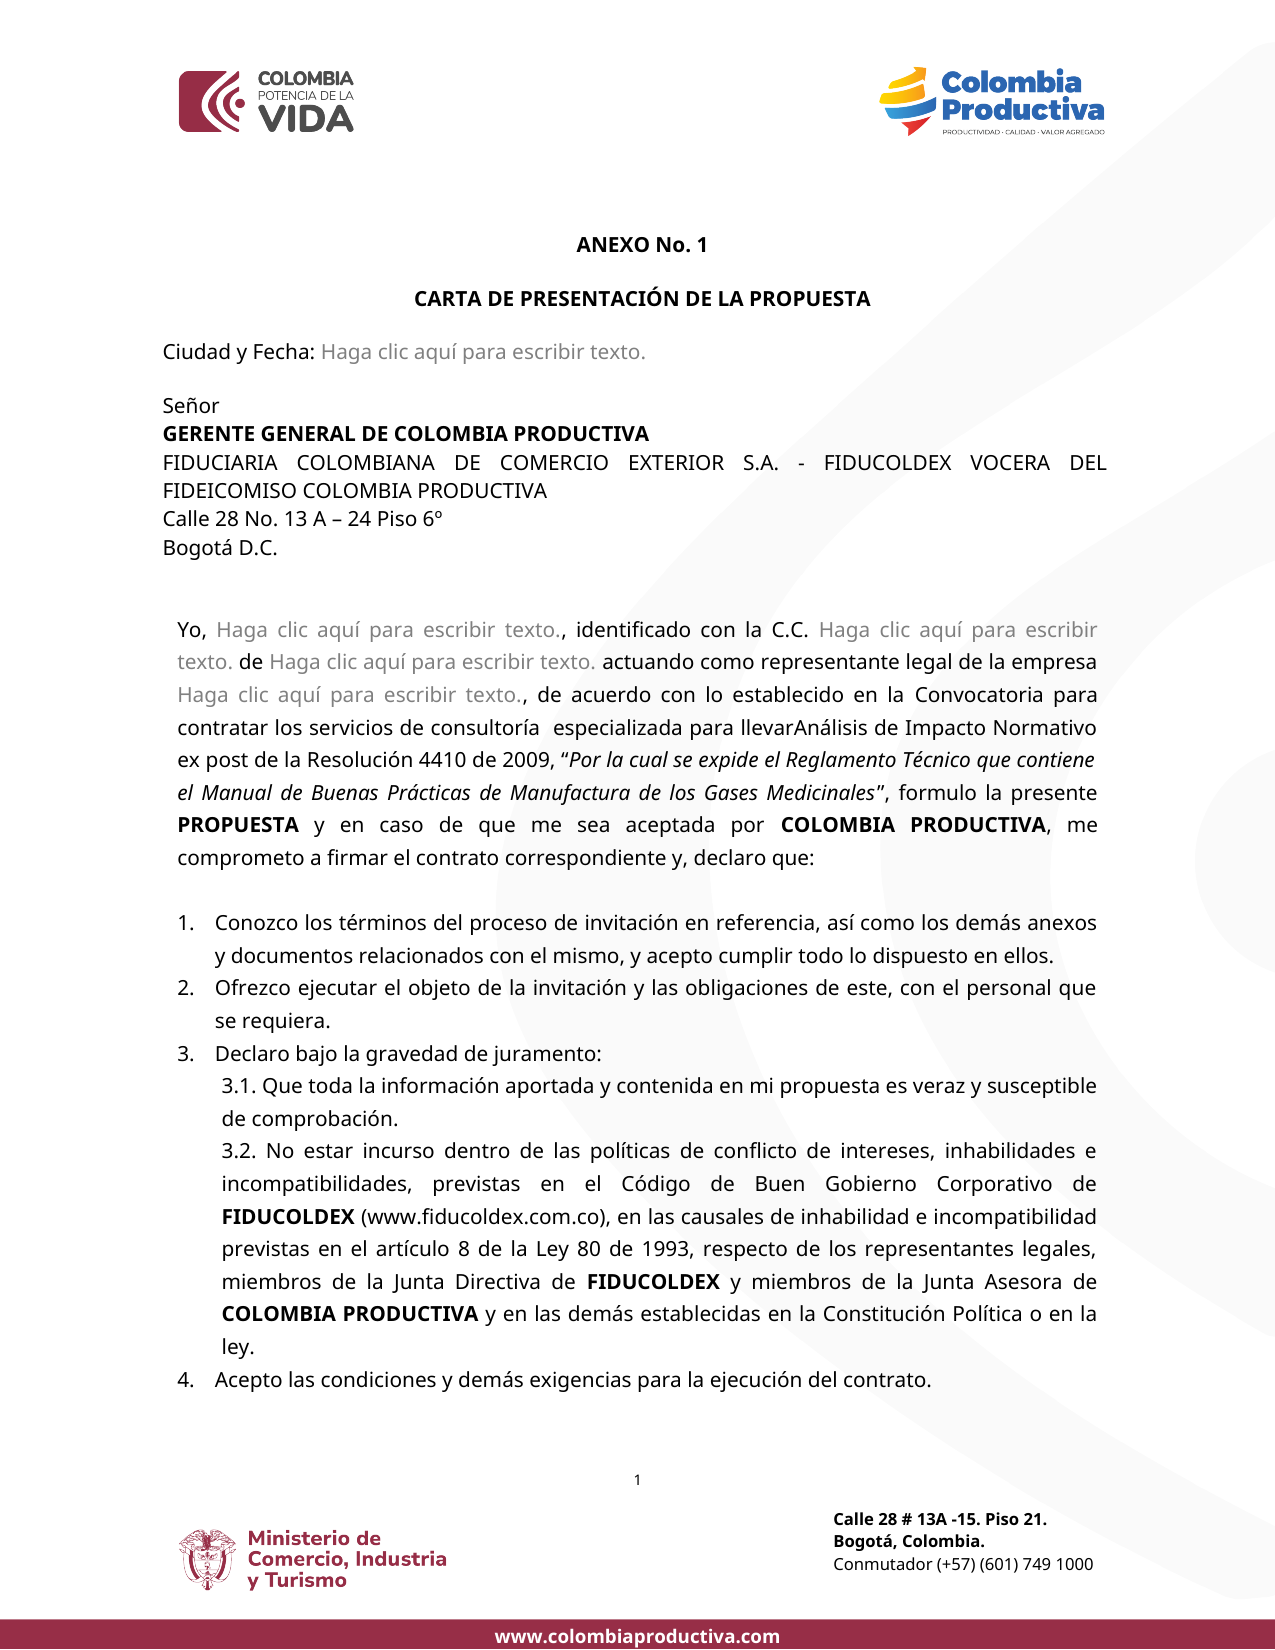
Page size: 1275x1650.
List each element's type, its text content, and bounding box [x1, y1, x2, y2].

text GERENTE GENERAL DE COLOMBIA PRODUCTIVA [162, 419, 1108, 448]
list Acepto las condiciones y demás exigencias para la ejecución del contrato. [177, 1365, 1098, 1393]
picture [0, 0, 1275, 1649]
text CARTA DE PRESENTACIÓN DE LA PROPUESTA [177, 284, 1108, 312]
text Yo, , identificado con la C.C. de actuando como representante legal de la empresa , de acuerdo con lo establecido en la Convocatoria para contratar los servicios de consultoría especializada para llevarAnálisis de Impacto Normativo ex post de la Resolución 4410 de 2009, “Por la cual se expide el Reglamento Técnico que contiene el Manual de Buenas Prácticas de Manufactura de los Gases Medicinales”, formulo la presente PROPUESTA y en caso de que me sea aceptada por COLOMBIA PRODUCTIVA, me comprometo a firmar el contrato correspondiente y, declaro que: [177, 615, 1098, 872]
list Ofrezco ejecutar el objeto de la invitación y las obligaciones de este, con el personal que se requiera. [177, 973, 1098, 1034]
list Declaro bajo la gravedad de juramento: [177, 1039, 1098, 1067]
list Conozco los términos del proceso de invitación en referencia, así como los demás anexos y documentos relacionados con el mismo, y acepto cumplir todo lo dispuesto en ellos. [177, 908, 1098, 969]
text 3.2. No estar incurso dentro de las políticas de conflicto de intereses, inhabilidades e incompatibilidades, previstas en el Código de Buen Gobierno Corporativo de FIDUCOLDEX (www.fiducoldex.com.co), en las causales de inhabilidad e incompatibilidad previstas en el artículo 8 de la Ley 80 de 1993, respecto de los representantes legales, miembros de la Junta Directiva de FIDUCOLDEX y miembros de la Junta Asesora de COLOMBIA PRODUCTIVA y en las demás establecidas en la Constitución Política o en la ley. [221, 1137, 1098, 1361]
text Bogotá D.C. [162, 533, 1108, 561]
text Ciudad y Fecha: [162, 337, 1108, 366]
text Señor [162, 391, 1108, 419]
text Calle 28 No. 13 A – 24 Piso 6º [162, 504, 1108, 533]
text FIDUCIARIA COLOMBIANA DE COMERCIO EXTERIOR S.A. - FIDUCOLDEX VOCERA DEL FIDEICOMISO COLOMBIA PRODUCTIVA [162, 448, 1108, 504]
text ANEXO No. 1 [177, 231, 1108, 259]
text 3.1. Que toda la información aportada y contenida en mi propuesta es veraz y susceptible de comprobación. [221, 1071, 1098, 1132]
